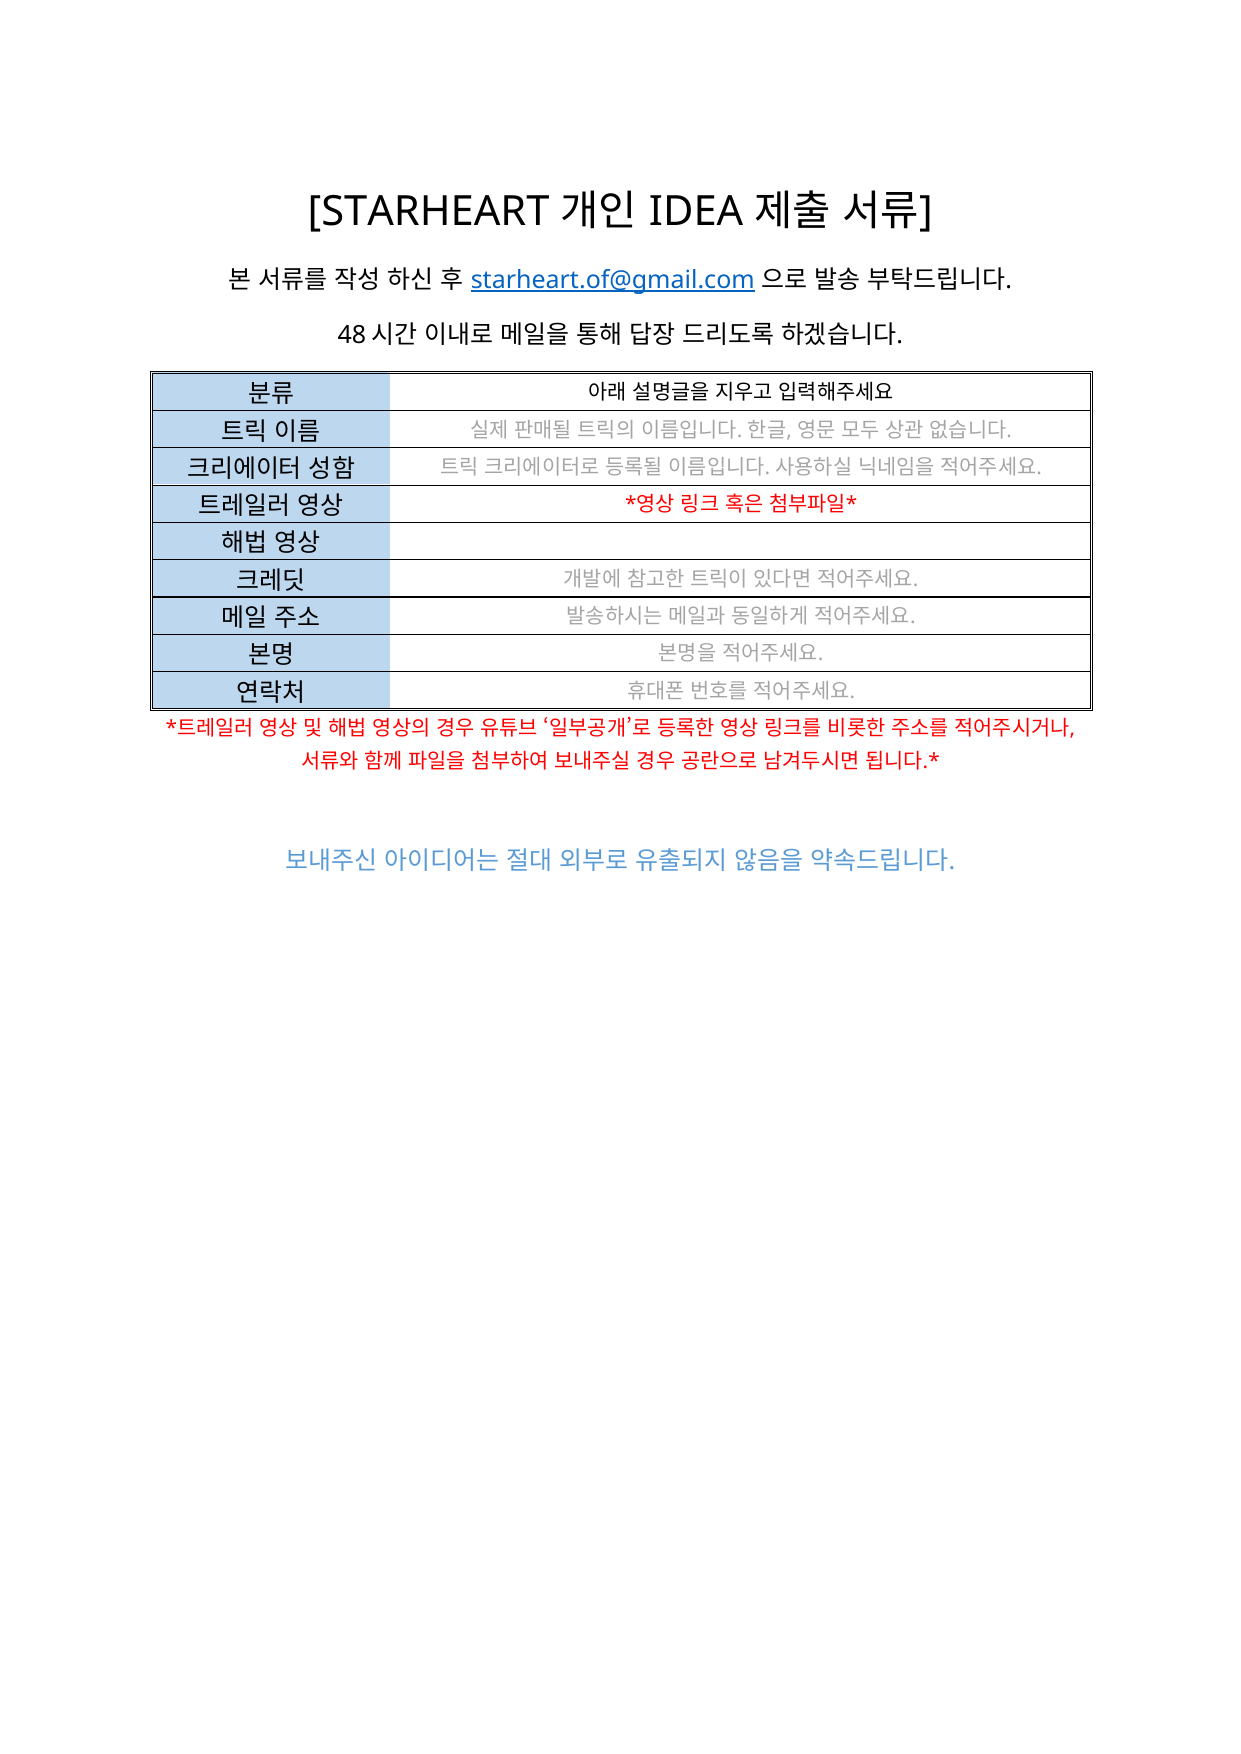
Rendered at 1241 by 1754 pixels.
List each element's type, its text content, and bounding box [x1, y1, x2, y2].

table_header 아래 설명글을 지우고 입력해주세요 [390, 374, 1090, 410]
text [STARHEART 개인 IDEA 제출 서류] [150, 177, 1090, 238]
table_cell 발송하시는 메일과 동일하게 적어주세요. [390, 598, 1090, 634]
table_cell 해법 영상 [153, 523, 390, 559]
table_cell 개발에 참고한 트릭이 있다면 적어주세요. [390, 560, 1090, 596]
table_cell 트레일러 영상 [153, 486, 390, 522]
table_cell 메일 주소 [153, 598, 390, 634]
table_cell 크리에이터 성함 [153, 448, 390, 484]
table_cell 휴대폰 번호를 적어주세요. [390, 672, 1090, 708]
table_cell 트릭 이름 [153, 411, 390, 447]
table_cell 크레딧 [153, 560, 390, 596]
text 48시간 이내로 메일을 통해 답장 드리도록 하겠습니다. [150, 315, 1090, 351]
table_cell [390, 523, 1090, 559]
table_cell 본명을 적어주세요. [390, 635, 1090, 671]
table_cell 연락처 [153, 672, 390, 708]
table_cell *영상 링크 혹은 첨부파일* [390, 486, 1090, 522]
text 보내주신 아이디어는 절대 외부로 유출되지 않음을 약속드립니다. [150, 841, 1090, 877]
table_header 분류 [153, 374, 390, 410]
text *트레일러 영상 및 해법 영상의 경우 유튜브 ‘일부공개’로 등록한 영상 링크를 비롯한 주소를 적어주시거나, 서류와 함께 파일을 첨부하여 보내주실 경우 공란으로 남겨두시면 됩니다.* [150, 711, 1090, 774]
table_cell 실제 판매될 트릭의 이름입니다. 한글, 영문 모두 상관 없습니다. [390, 411, 1090, 447]
table_cell 본명 [153, 635, 390, 671]
table_cell 트릭 크리에이터로 등록될 이름입니다. 사용하실 닉네임을 적어주세요. [390, 448, 1090, 484]
text 본 서류를 작성 하신 후 starheart.of@gmail.com 으로 발송 부탁드립니다. [150, 259, 1090, 295]
